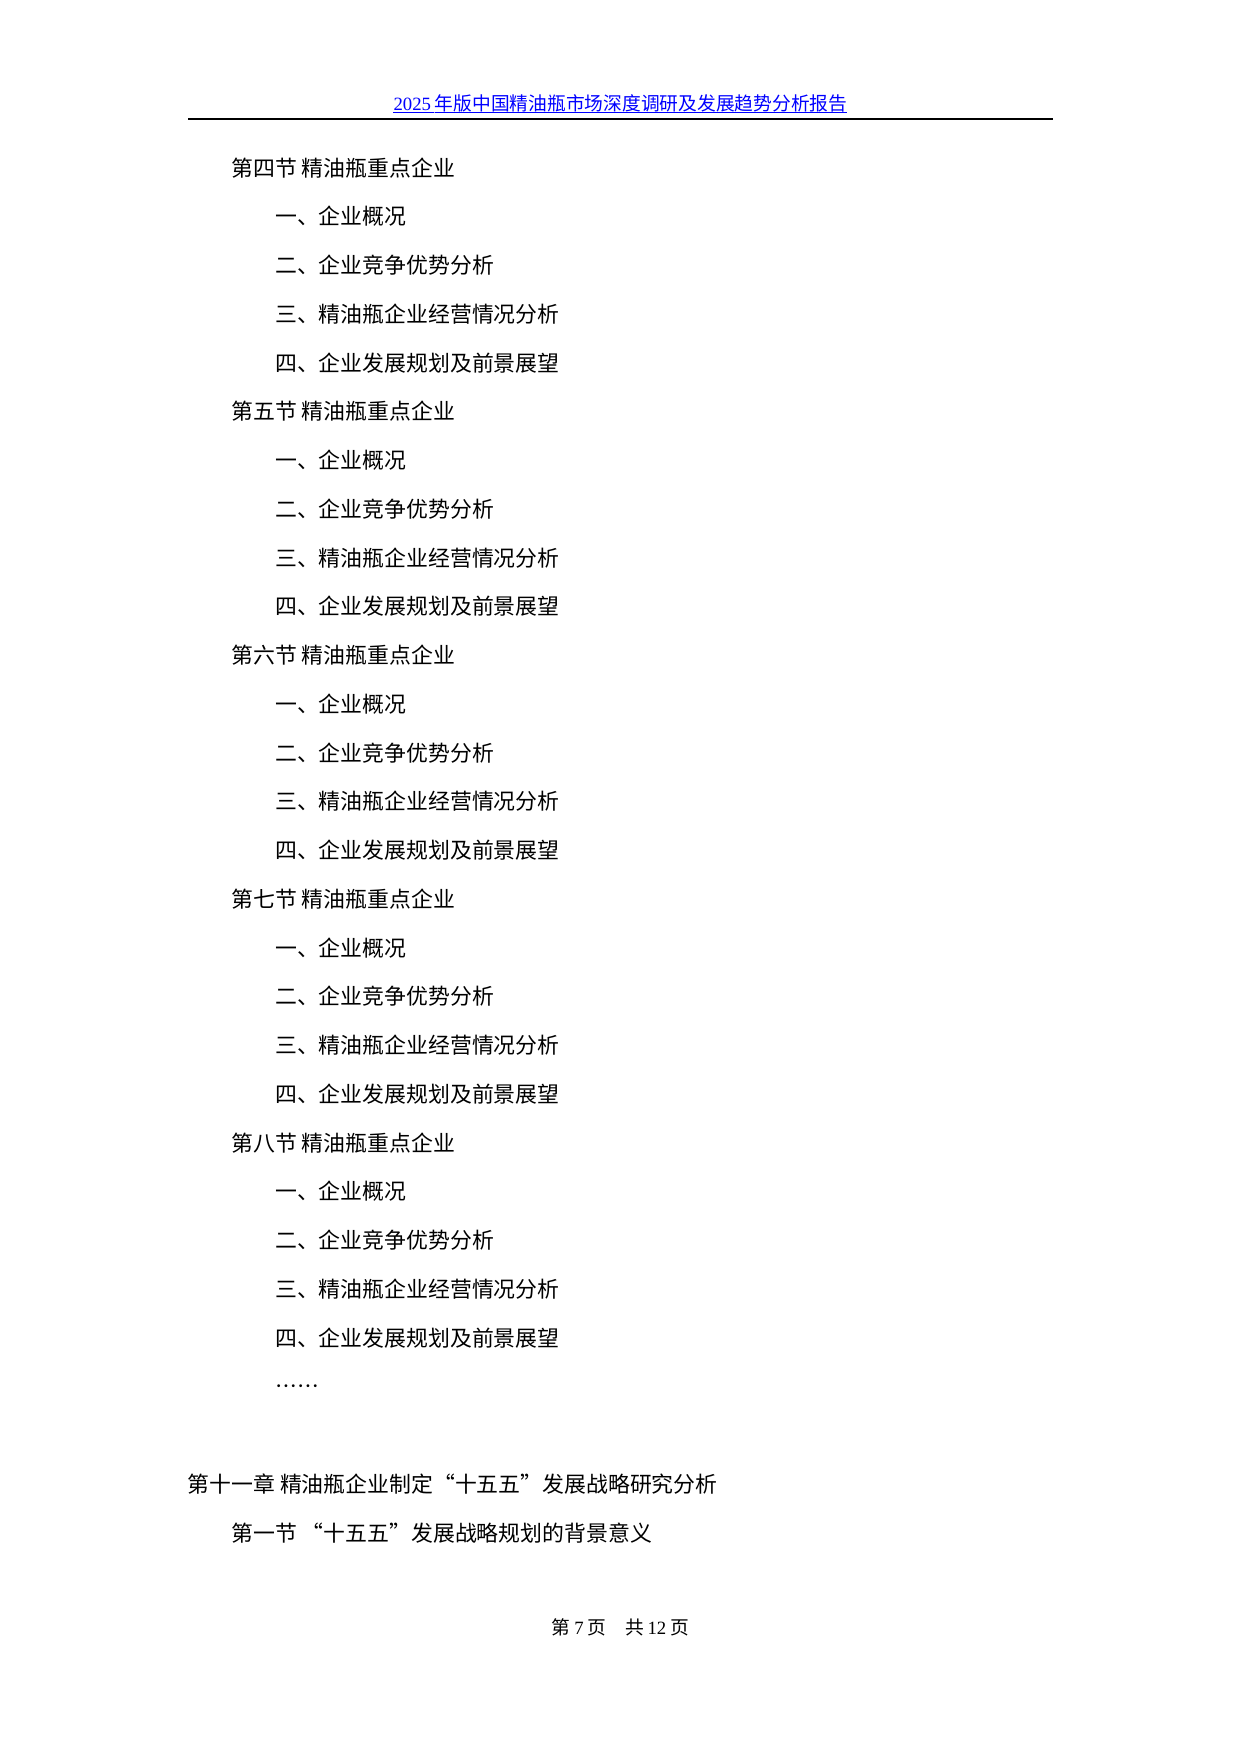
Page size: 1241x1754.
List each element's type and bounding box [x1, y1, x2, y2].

text [187, 150, 1053, 1548]
